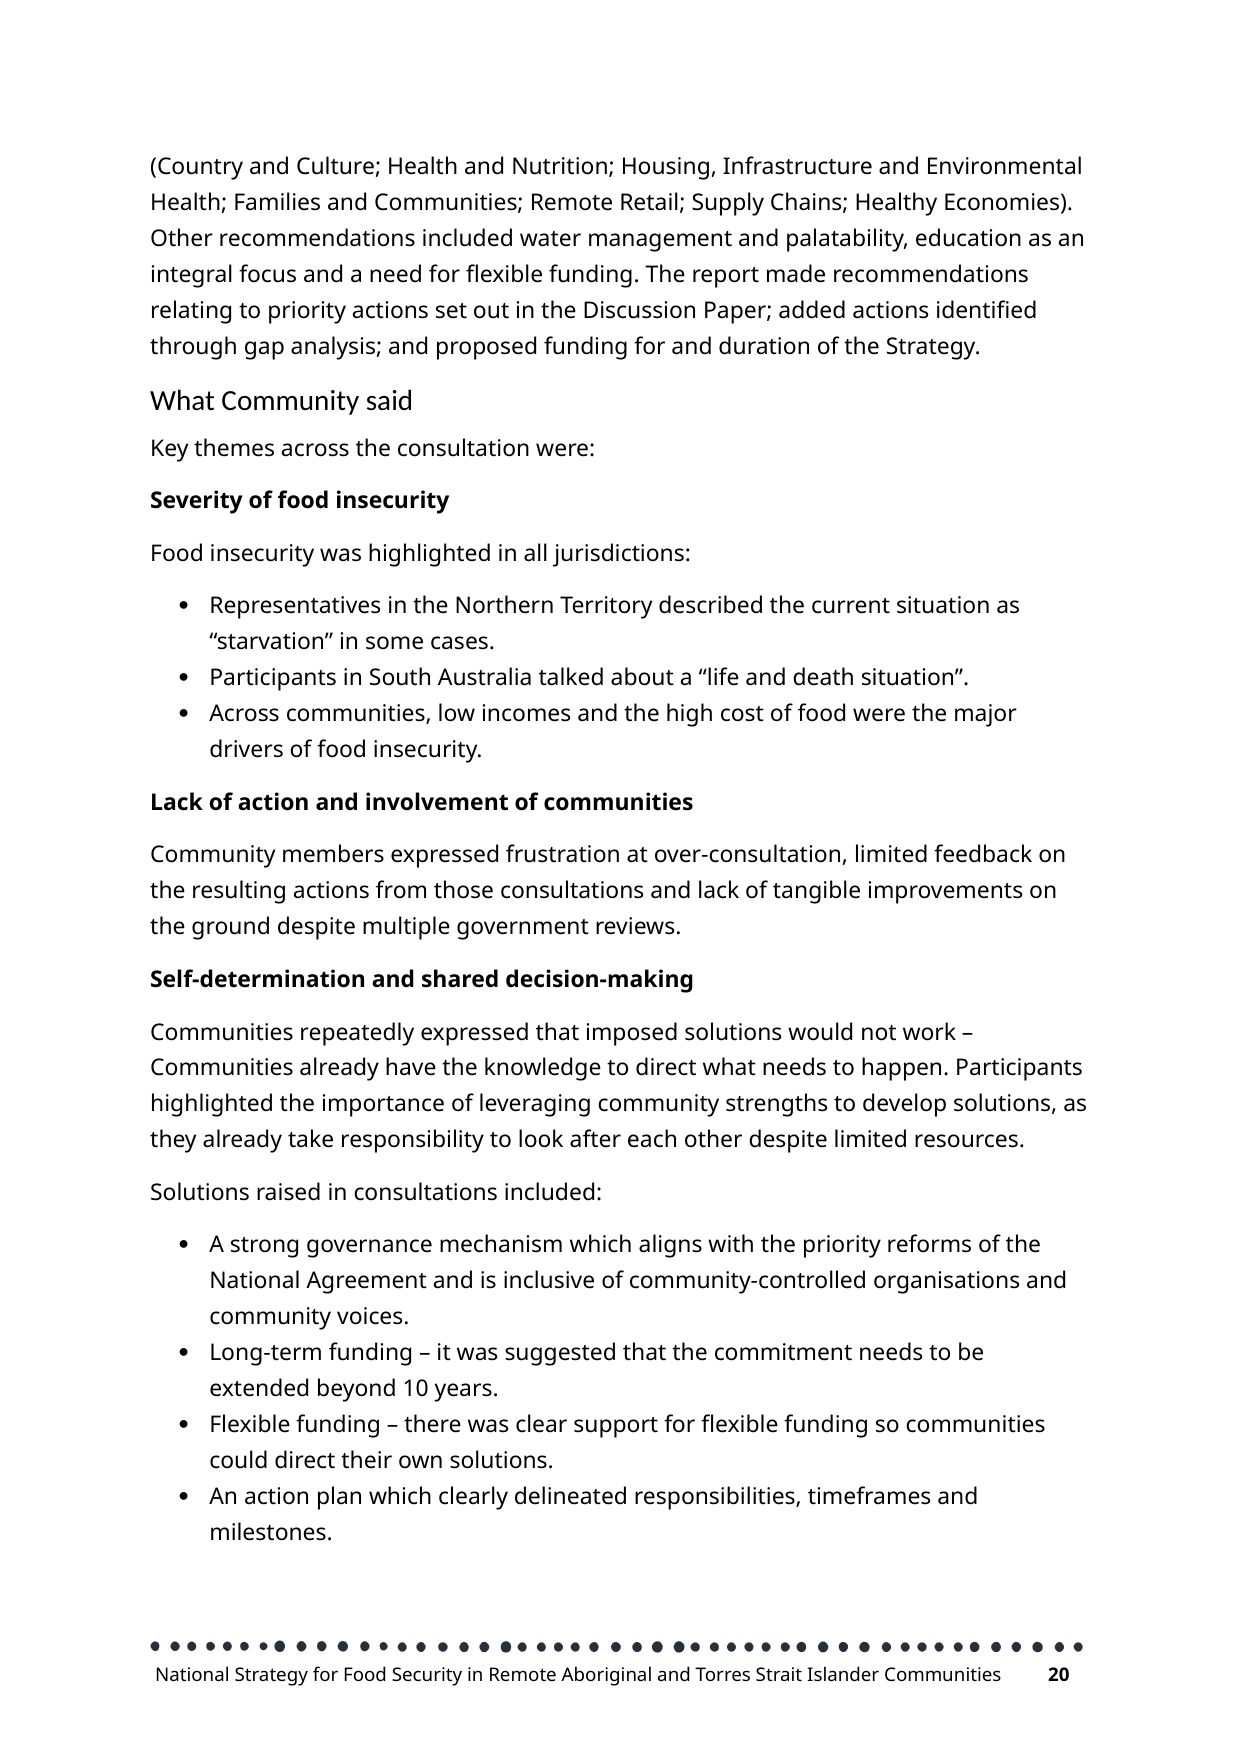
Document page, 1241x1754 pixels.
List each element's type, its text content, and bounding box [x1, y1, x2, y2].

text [150, 150, 1090, 361]
text Solutions raised in consultations included: [150, 1176, 1090, 1207]
list An action plan which clearly delineated responsibilities, timeframes and milestones. [179, 1480, 1090, 1547]
text Lack of action and involvement of communities [150, 786, 1090, 817]
list Flexible funding – there was clear support for flexible funding so communities could direct their own solutions. [179, 1408, 1090, 1475]
text Communities repeatedly expressed that imposed solutions would not work – Communities already have the knowledge to direct what needs to happen. Participants highlighted the importance of leveraging community strengths to develop solutions, as they already take responsibility to look after each other despite limited resources. [150, 1015, 1090, 1154]
picture [150, 1633, 1091, 1660]
text Community members expressed frustration at over-consultation, limited feedback on the resulting actions from those consultations and lack of tangible improvements on the ground despite multiple government reviews. [150, 838, 1090, 941]
list A strong governance mechanism which aligns with the priority reforms of the National Agreement and is inclusive of community-controlled organisations and community voices. [179, 1228, 1090, 1332]
text Self-determination and shared decision-making [150, 963, 1090, 994]
text Food insecurity was highlighted in all jurisdictions: [150, 537, 1090, 568]
text Severity of food insecurity [150, 484, 1090, 515]
list Representatives in the Northern Territory described the current situation as “starvation” in some cases. [179, 589, 1090, 657]
list Participants in South Australia talked about a “life and death situation”. [179, 661, 1090, 692]
text Key themes across the consultation were: [150, 432, 1090, 463]
subtitle What Community said [150, 382, 1090, 418]
list Across communities, low incomes and the high cost of food were the major drivers of food insecurity. [179, 697, 1090, 764]
list Long-term funding – it was suggested that the commitment needs to be extended beyond 10 years. [179, 1336, 1090, 1403]
